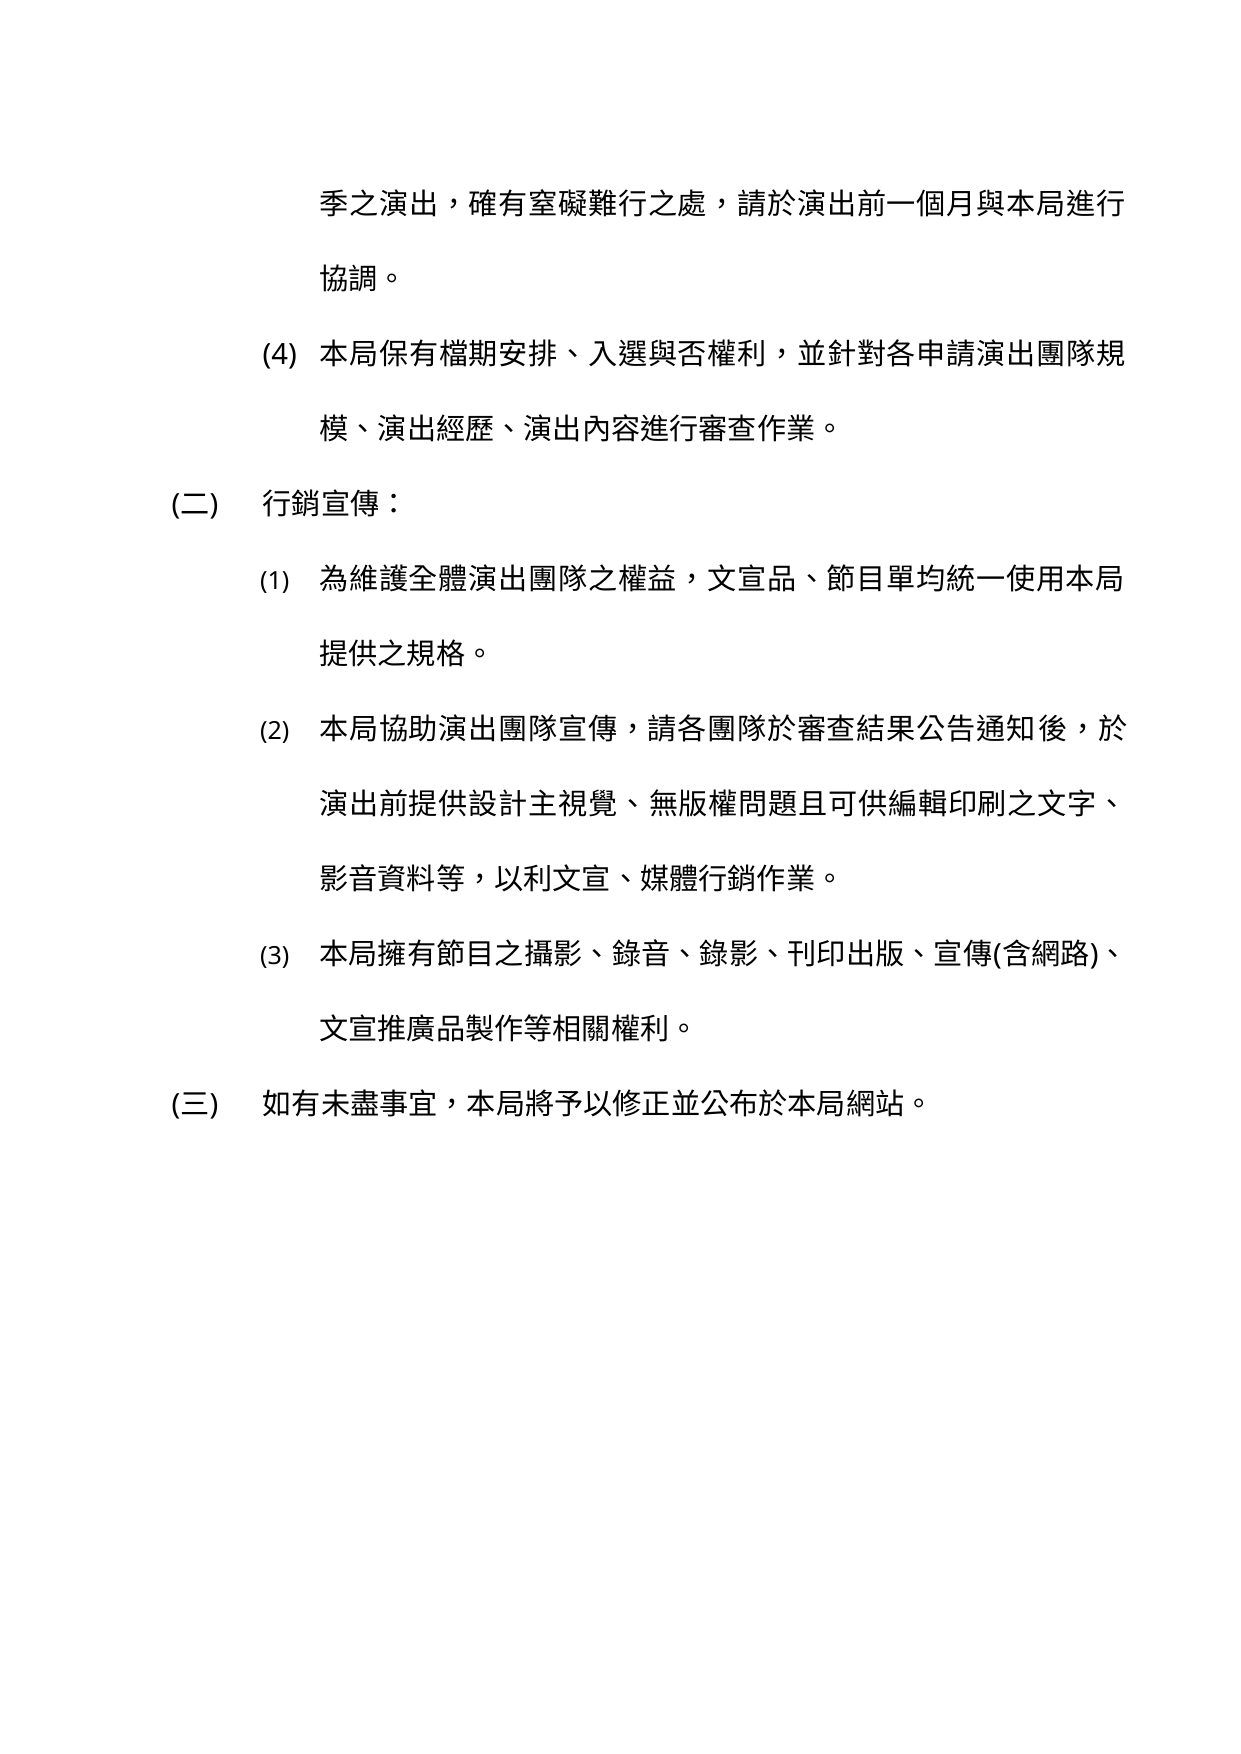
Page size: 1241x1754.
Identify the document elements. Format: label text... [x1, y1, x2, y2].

list 本局協助演出團隊宣傳，請各團隊於審查結果公告通知後，於演出前提供設計主視覺、無版權問題且可供編輯印刷之文字、影音資料等，以利文宣、媒體行銷作業。 [260, 689, 1128, 914]
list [262, 164, 1128, 314]
list 本局擁有節目之攝影、錄音、錄影、刊印出版、宣傳(含網路)、文宣推廣品製作等相關權利。 [260, 914, 1128, 1064]
list 如有未盡事宜，本局將予以修正並公布於本局網站。 [171, 1064, 1128, 1139]
list 為維護全體演出團隊之權益，文宣品、節目單均統一使用本局提供之規格。 [260, 539, 1128, 689]
list 本局保有檔期安排、入選與否權利，並針對各申請演出團隊規模、演出經歷、演出內容進行審查作業。 [262, 314, 1128, 464]
list 行銷宣傳： [171, 464, 1128, 539]
